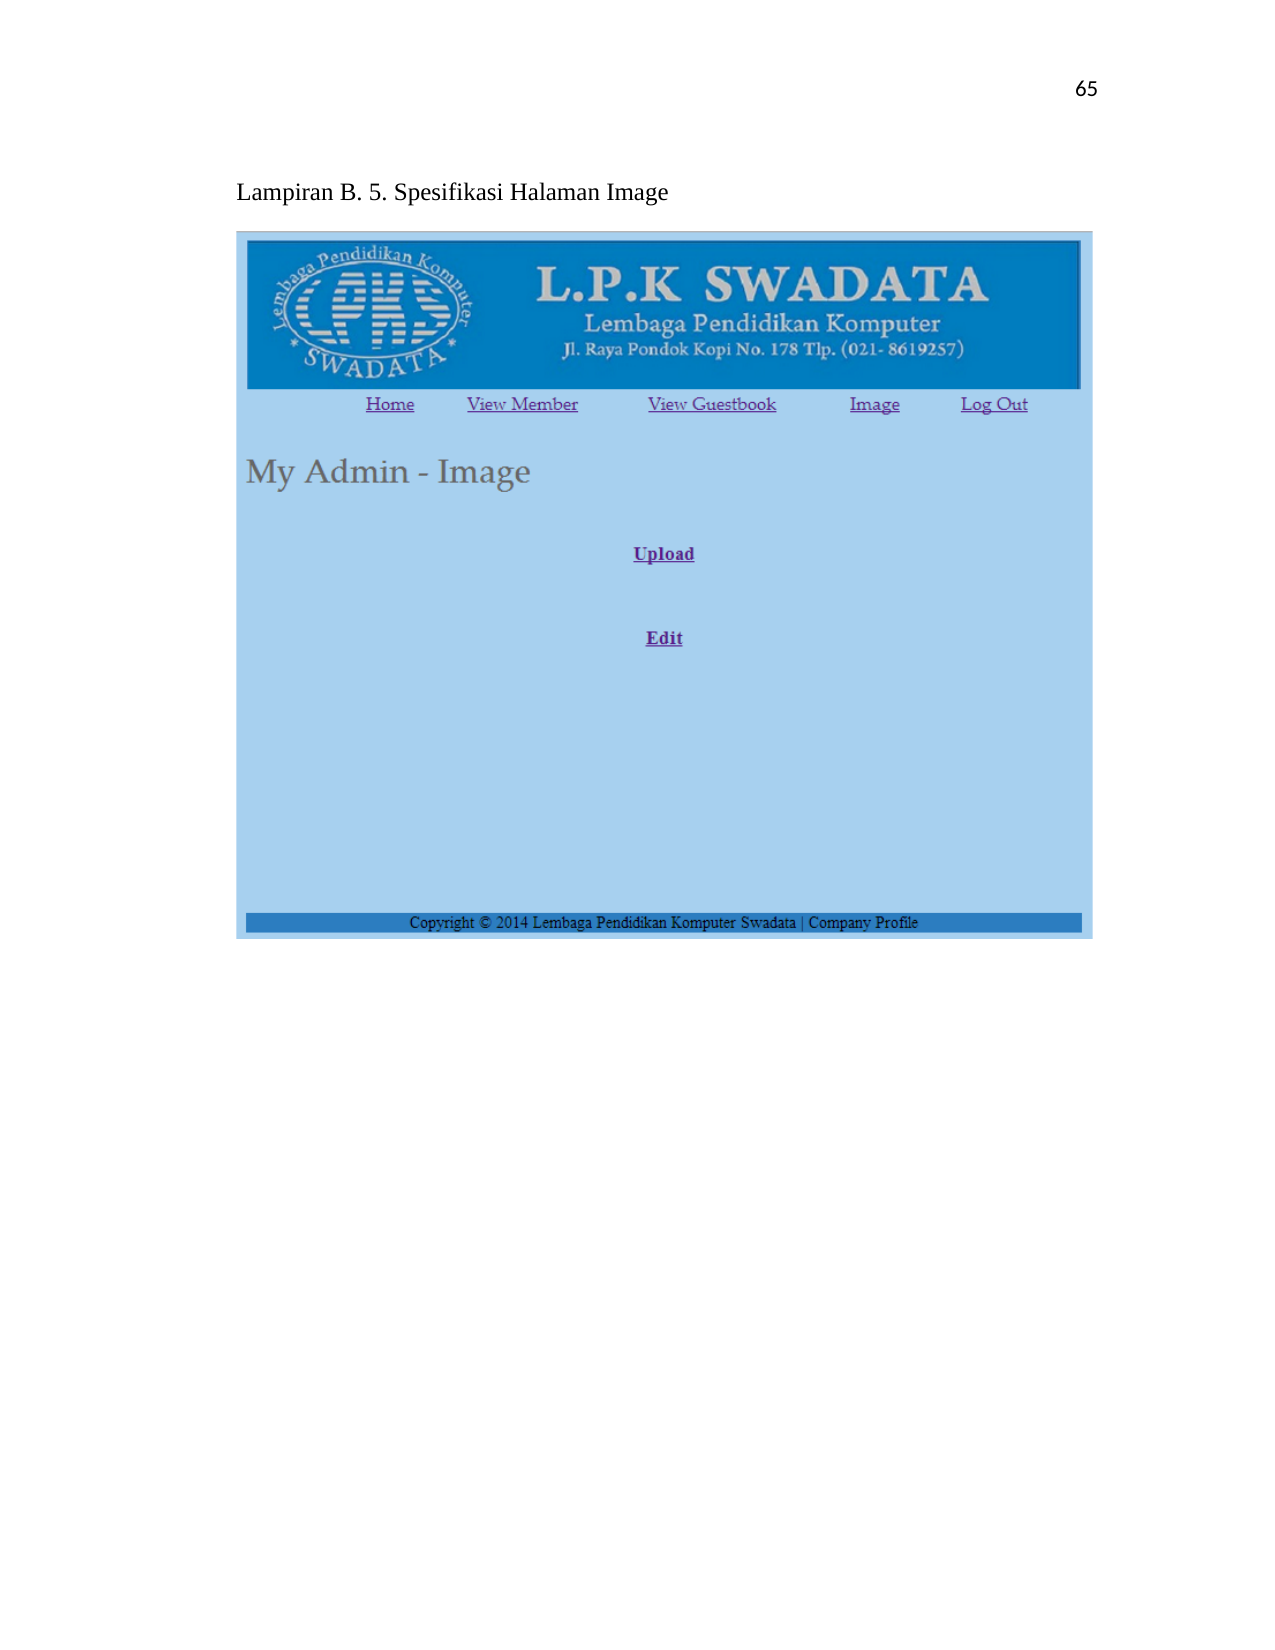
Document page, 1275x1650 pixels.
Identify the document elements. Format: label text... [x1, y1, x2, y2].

picture [236, 231, 1093, 939]
text Lampiran B. 5. Spesifikasi Halaman Image [236, 177, 1098, 206]
